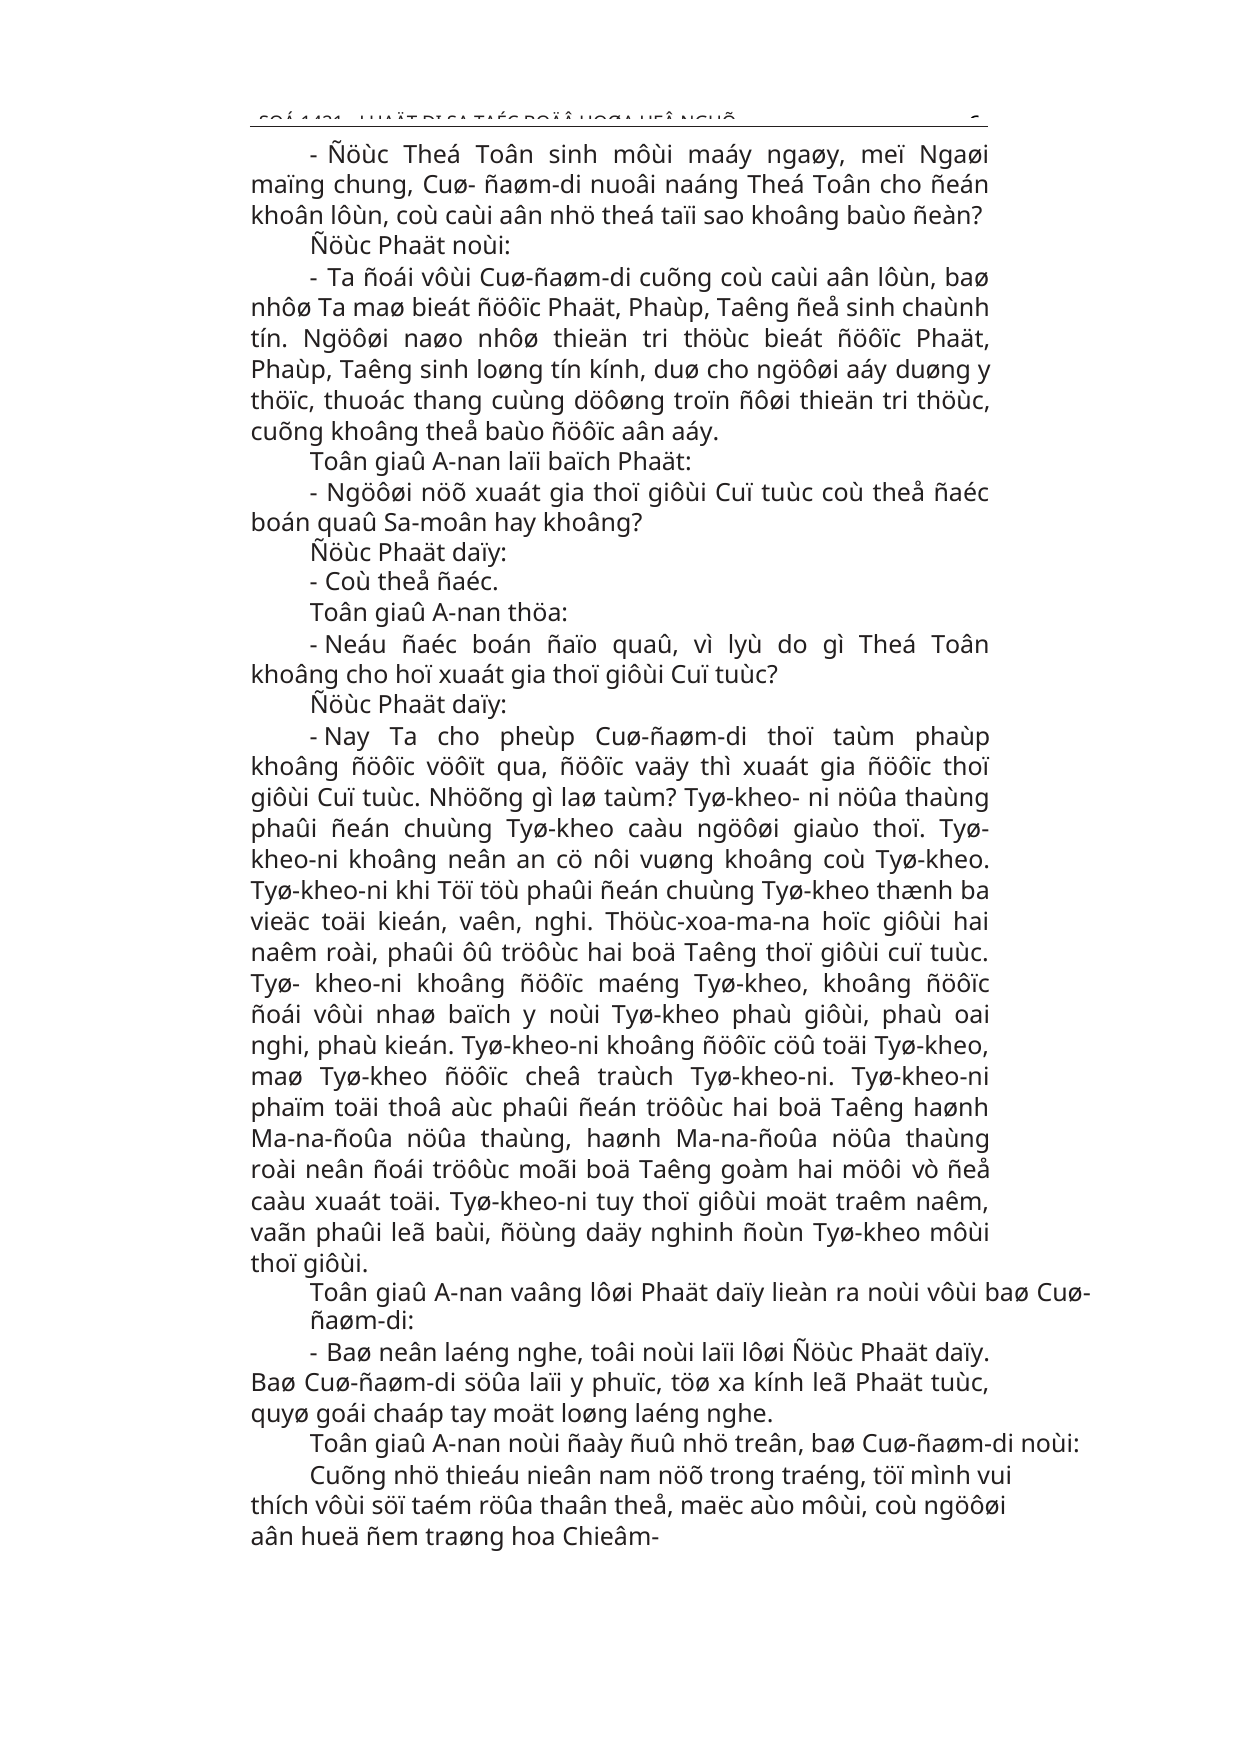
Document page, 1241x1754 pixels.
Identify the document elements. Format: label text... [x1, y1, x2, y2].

text Ñöùc Phaät daïy: [309, 691, 1092, 719]
text Cuõng nhö thieáu nieân nam nöõ trong traéng, töï mình vui thích vôùi söï taém röûa thaân theå, maëc aùo môùi, coù ngöôøi aân hueä ñem traøng hoa Chieâm- [250, 1459, 1022, 1552]
list Neáu ñaéc boán ñaïo quaû, vì lyù do gì Theá Toân khoâng cho hoï xuaát gia thoï giôùi Cuï tuùc? [250, 629, 990, 691]
list Baø neân laéng nghe, toâi noùi laïi lôøi Ñöùc Phaät daïy. Baø Cuø-ñaøm-di söûa laïi y phuïc, töø xa kính leã Phaät tuùc, quyø goái chaáp tay moät loøng laéng nghe. [250, 1336, 990, 1429]
text Toân giaû A-nan noùi ñaày ñuû nhö treân, baø Cuø-ñaøm-di noùi: [309, 1429, 1092, 1458]
list Ta ñoái vôùi Cuø-ñaøm-di cuõng coù caùi aân lôùn, baø nhôø Ta maø bieát ñöôïc Phaät, Phaùp, Taêng ñeå sinh chaùnh tín. Ngöôøi naøo nhôø thieän tri thöùc bieát ñöôïc Phaät, Phaùp, Taêng sinh loøng tín kính, duø cho ngöôøi aáy duøng y thöïc, thuoác thang cuùng döôøng troïn ñôøi thieän tri thöùc, cuõng khoâng theå baùo ñöôïc aân aáy. [250, 261, 990, 447]
text Ñöùc Phaät daïy: [309, 539, 1092, 567]
text Toân giaû A-nan laïi baïch Phaät: [309, 447, 1092, 476]
list Ngöôøi nöõ xuaát gia thoï giôùi Cuï tuùc coù theå ñaéc boán quaû Sa-moân hay khoâng? [250, 477, 990, 539]
list Ñöùc Theá Toân sinh môùi maáy ngaøy, meï Ngaøi maïng chung, Cuø- ñaøm-di nuoâi naáng Theá Toân cho ñeán khoân lôùn, coù caùi aân nhö theá taïi sao khoâng baùo ñeàn? [250, 138, 990, 231]
list Nay Ta cho pheùp Cuø-ñaøm-di thoï taùm phaùp khoâng ñöôïc vöôït qua, ñöôïc vaäy thì xuaát gia ñöôïc thoï giôùi Cuï tuùc. Nhöõng gì laø taùm? Tyø-kheo- ni nöûa thaùng phaûi ñeán chuùng Tyø-kheo caàu ngöôøi giaùo thoï. Tyø-kheo-ni khoâng neân an cö nôi vuøng khoâng coù Tyø-kheo. Tyø-kheo-ni khi Töï töù phaûi ñeán chuùng Tyø-kheo thænh ba vieäc toäi kieán, vaên, nghi. Thöùc-xoa-ma-na hoïc giôùi hai naêm roài, phaûi ôû tröôùc hai boä Taêng thoï giôùi cuï tuùc. Tyø- kheo-ni khoâng ñöôïc maéng Tyø-kheo, khoâng ñöôïc ñoái vôùi nhaø baïch y noùi Tyø-kheo phaù giôùi, phaù oai nghi, phaù kieán. Tyø-kheo-ni khoâng ñöôïc cöû toäi Tyø-kheo, maø Tyø-kheo ñöôïc cheâ traùch Tyø-kheo-ni. Tyø-kheo-ni phaïm toäi thoâ aùc phaûi ñeán tröôùc hai boä Taêng haønh Ma-na-ñoûa nöûa thaùng, haønh Ma-na-ñoûa nöûa thaùng roài neân ñoái tröôùc moãi boä Taêng goàm hai möôi vò ñeå caàu xuaát toäi. Tyø-kheo-ni tuy thoï giôùi moät traêm naêm, vaãn phaûi leã baùi, ñöùng daäy nghinh ñoùn Tyø-kheo môùi thoï giôùi. [250, 721, 990, 1279]
list Coù theå ñaéc. [309, 567, 1092, 597]
text Toân giaû A-nan vaâng lôøi Phaät daïy lieàn ra noùi vôùi baø Cuø-ñaøm-di: [309, 1279, 1092, 1335]
text Toân giaû A-nan thöa: [309, 597, 1092, 627]
text Ñöùc Phaät noùi: [309, 231, 1092, 260]
